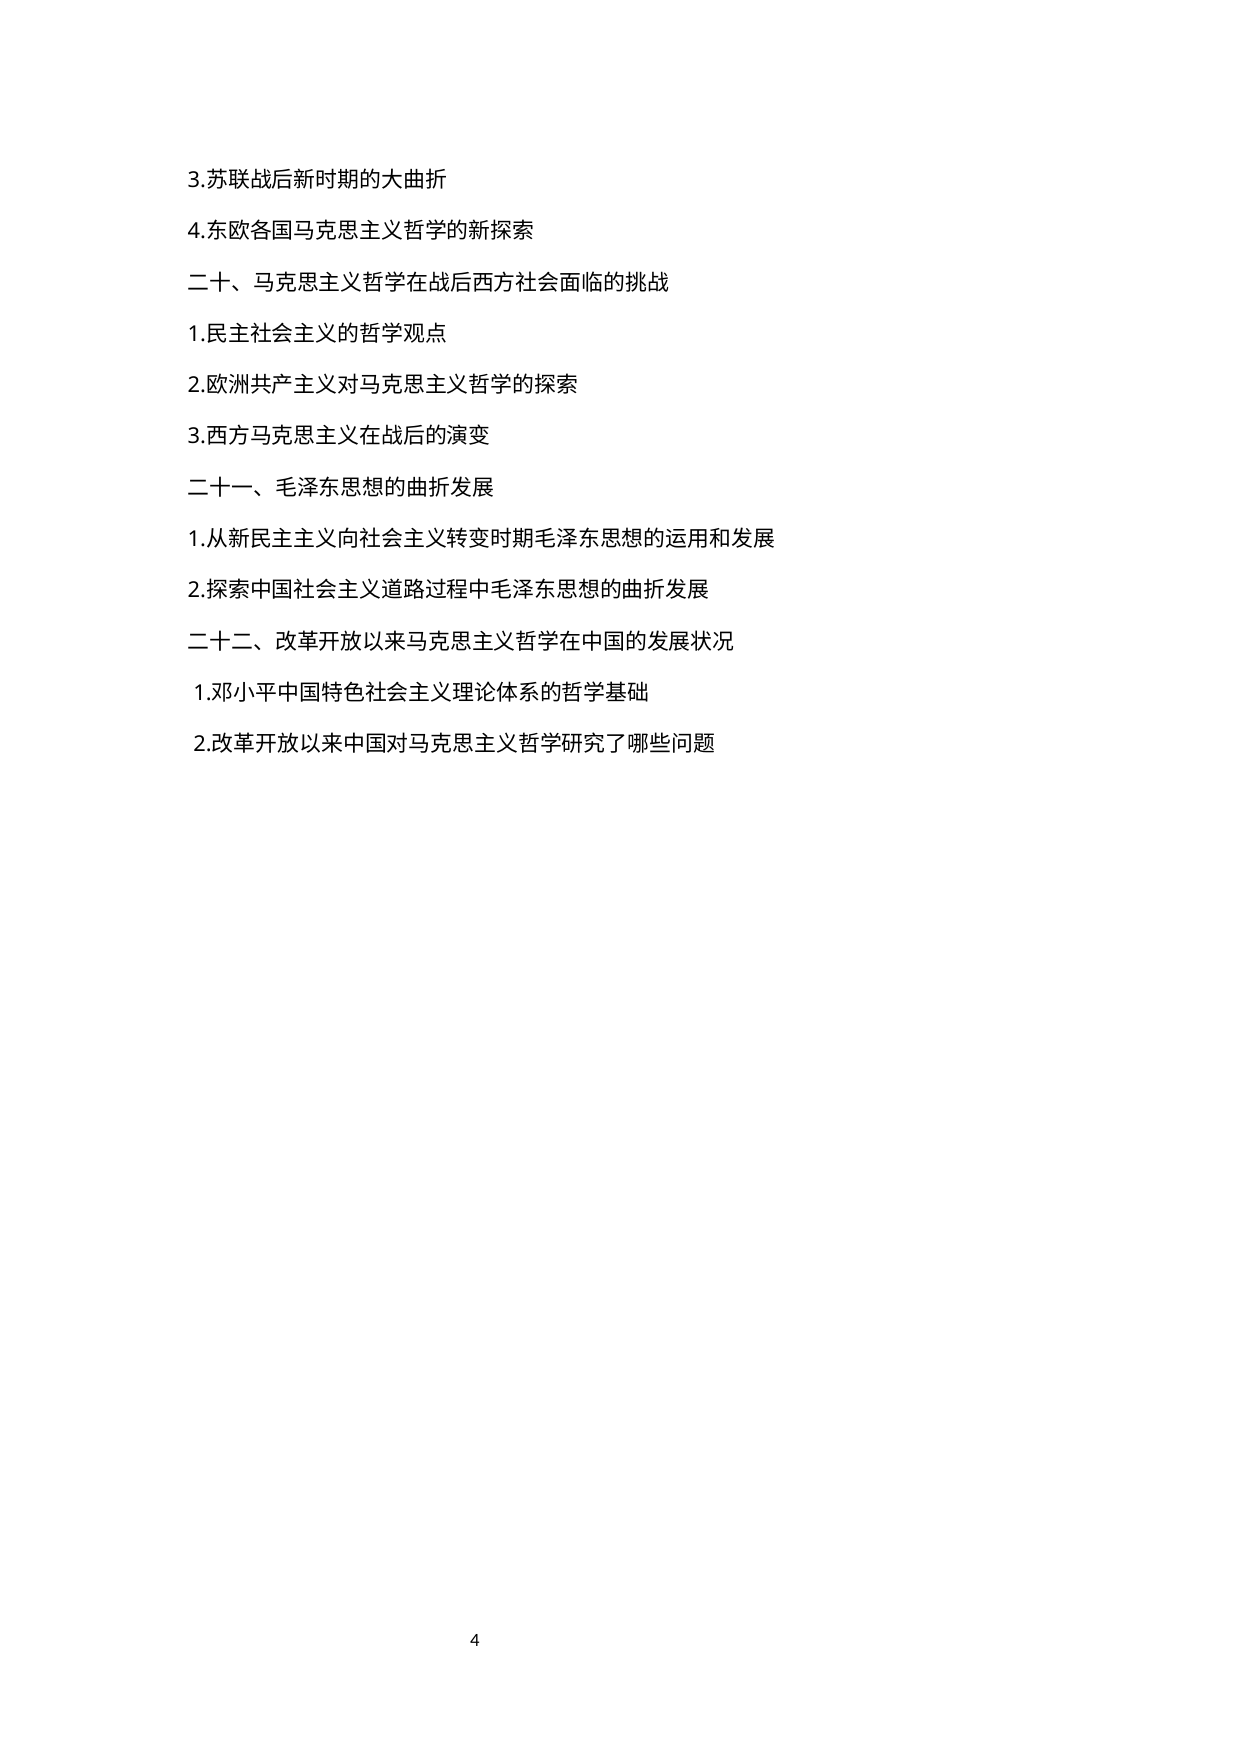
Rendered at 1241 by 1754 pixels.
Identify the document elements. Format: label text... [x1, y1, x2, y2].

text 2.欧洲共产主义对马克思主义哲学的探索 [187, 367, 1053, 399]
text 3.苏联战后新时期的大曲折 [187, 162, 1053, 194]
text 4.东欧各国马克思主义哲学的新探索 [187, 213, 1053, 246]
text 1.邓小平中国特色社会主义理论体系的哲学基础 [187, 674, 1053, 707]
text 1.民主社会主义的哲学观点 [187, 316, 1053, 348]
text 二十、马克思主义哲学在战后西方社会面临的挑战 [187, 264, 1053, 297]
text 3.西方马克思主义在战后的演变 [187, 418, 1053, 451]
text 1.从新民主主义向社会主义转变时期毛泽东思想的运用和发展 [187, 521, 1053, 553]
text 2.改革开放以来中国对马克思主义哲学研究了哪些问题 [187, 726, 1053, 758]
text 二十二、改革开放以来马克思主义哲学在中国的发展状况 [187, 623, 1053, 656]
text 2.探索中国社会主义道路过程中毛泽东思想的曲折发展 [187, 572, 1053, 604]
text 二十一、毛泽东思想的曲折发展 [187, 469, 1053, 502]
